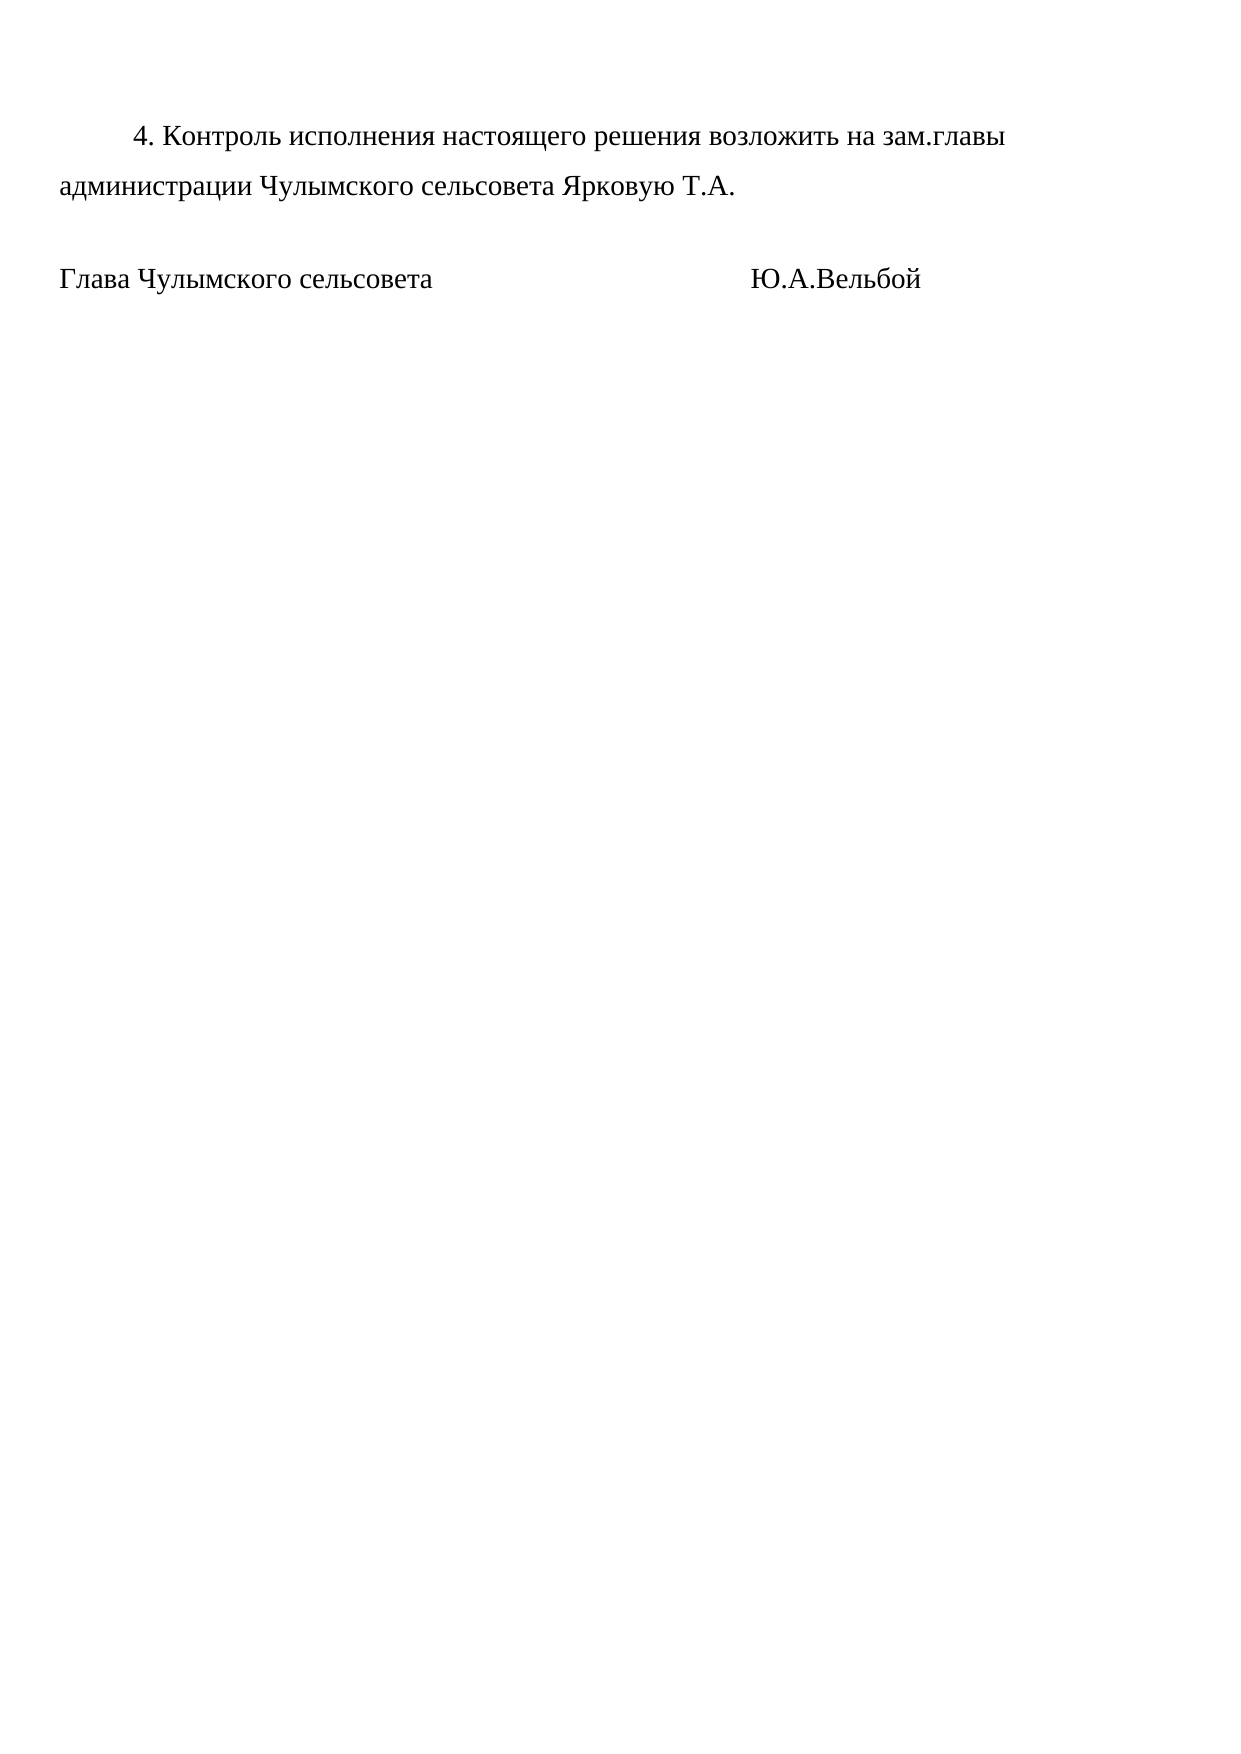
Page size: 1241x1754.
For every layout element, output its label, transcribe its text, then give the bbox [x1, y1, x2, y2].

text 4. Контроль исполнения настоящего решения возложить на зам.главы администрации Чулымского сельсовета Ярковую Т.А. [59, 118, 1181, 202]
text Глава Чулымского сельсовета Ю.А.Вельбой [59, 269, 1181, 294]
